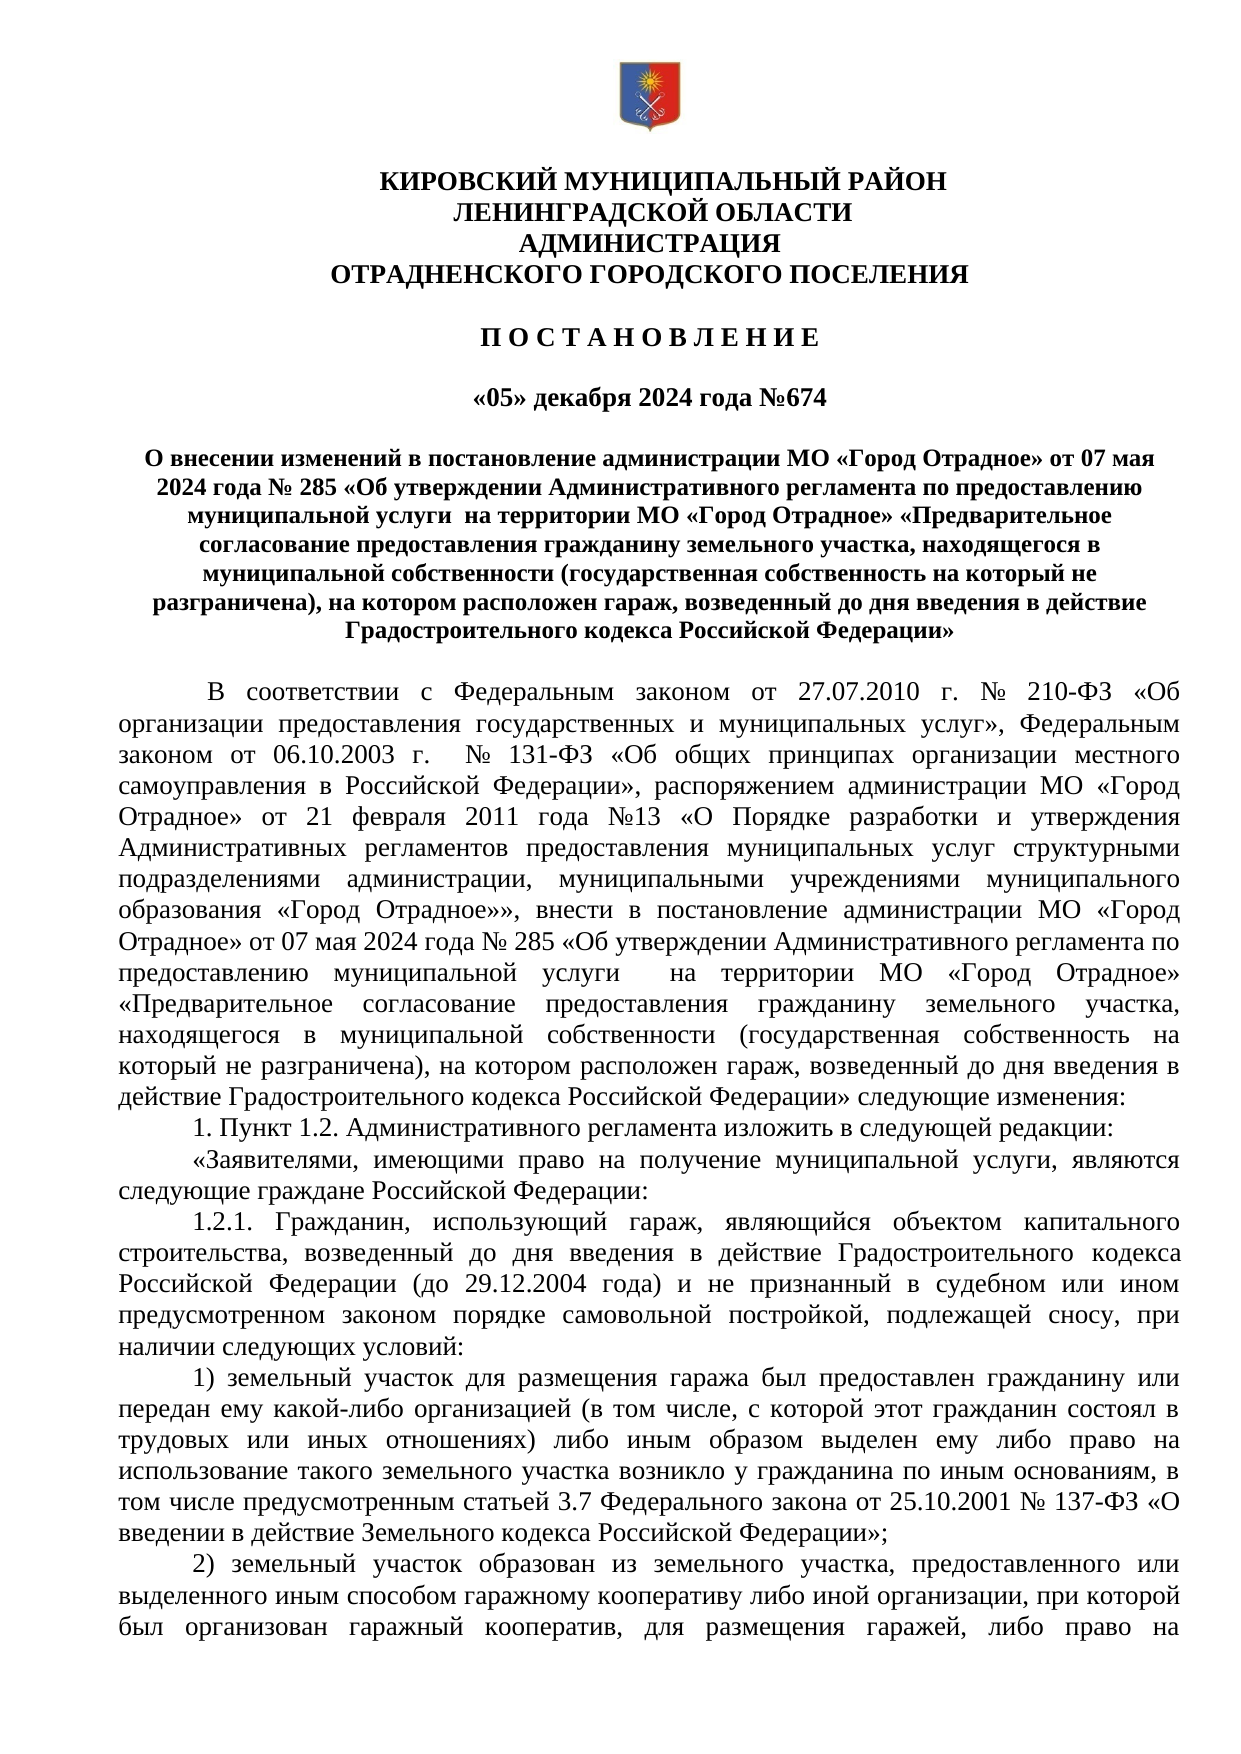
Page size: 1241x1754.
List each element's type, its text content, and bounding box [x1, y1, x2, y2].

text 1. Пункт 1.2. Административного регламента изложить в следующей редакции: [118, 1112, 1181, 1143]
text «Заявителями, имеющими право на получение муниципальной услуги, являются следующие граждане Российской Федерации: [118, 1143, 1181, 1205]
text КИРОВСКИЙ МУНИЦИПАЛЬНЫЙ РАЙОН [118, 165, 1181, 196]
picture [613, 59, 687, 134]
text В соответствии с Федеральным законом от 27.07.2010 г. № 210-ФЗ «Об организации предоставления государственных и муниципальных услуг», Федеральным законом от 06.10.2003 г. № 131-ФЗ «Об общих принципах организации местного самоуправления в Российской Федерации», распоряжением администрации МО «Город Отрадное» от 21 февраля 2011 года №13 «О Порядке разработки и утверждения Административных регламентов предоставления муниципальных услуг структурными подразделениями администрации, муниципальными учреждениями муниципального образования «Город Отрадное»», внести в постановление администрации МО «Город Отрадное» от 07 мая 2024 года № 285 «Об утверждении Административного регламента по предоставлению муниципальной услуги на территории МО «Город Отрадное» «Предварительное согласование предоставления гражданину земельного участка, находящегося в муниципальной собственности (государственная собственность на который не разграничена), на котором расположен гараж, возведенный до дня введения в действие Градостроительного кодекса Российской Федерации» следующие изменения: [118, 676, 1181, 1112]
text 1) земельный участок для размещения гаража был предоставлен гражданину или передан ему какой-либо организацией (в том числе, с которой этот гражданин состоял в трудовых или иных отношениях) либо иным образом выделен ему либо право на использование такого земельного участка возникло у гражданина по иным основаниям, в том числе предусмотренным статьей 3.7 Федерального закона от 25.10.2001 № 137-ФЗ «О введении в действие Земельного кодекса Российской Федерации»; [118, 1361, 1181, 1548]
text 1.2.1. Гражданин, использующий гараж, являющийся объектом капитального строительства, возведенный до дня введения в действие Градостроительного кодекса Российской Федерации (до 29.12.2004 года) и не признанный в судебном или ином предусмотренном законом порядке самовольной постройкой, подлежащей сносу, при наличии следующих условий: [118, 1205, 1181, 1361]
text П О С Т А Н О В Л Е Н И Е [118, 321, 1181, 352]
text ОТРАДНЕНСКОГО ГОРОДСКОГО ПОСЕЛЕНИЯ [118, 259, 1181, 290]
text ЛЕНИНГРАДСКОЙ ОБЛАСТИ [118, 196, 1181, 227]
text «05» декабря 2024 года №674 [118, 381, 1181, 412]
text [118, 1548, 1181, 1641]
text АДМИНИСТРАЦИЯ [118, 227, 1181, 259]
text О внесении изменений в постановление администрации МО «Город Отрадное» от 07 мая 2024 года № 285 «Об утверждении Административного регламента по предоставлению муниципальной услуги на территории МО «Город Отрадное» «Предварительное согласование предоставления гражданину земельного участка, находящегося в муниципальной собственности (государственная собственность на который не разграничена), на котором расположен гараж, возведенный до дня введения в действие Градостроительного кодекса Российской Федерации» [118, 443, 1181, 644]
